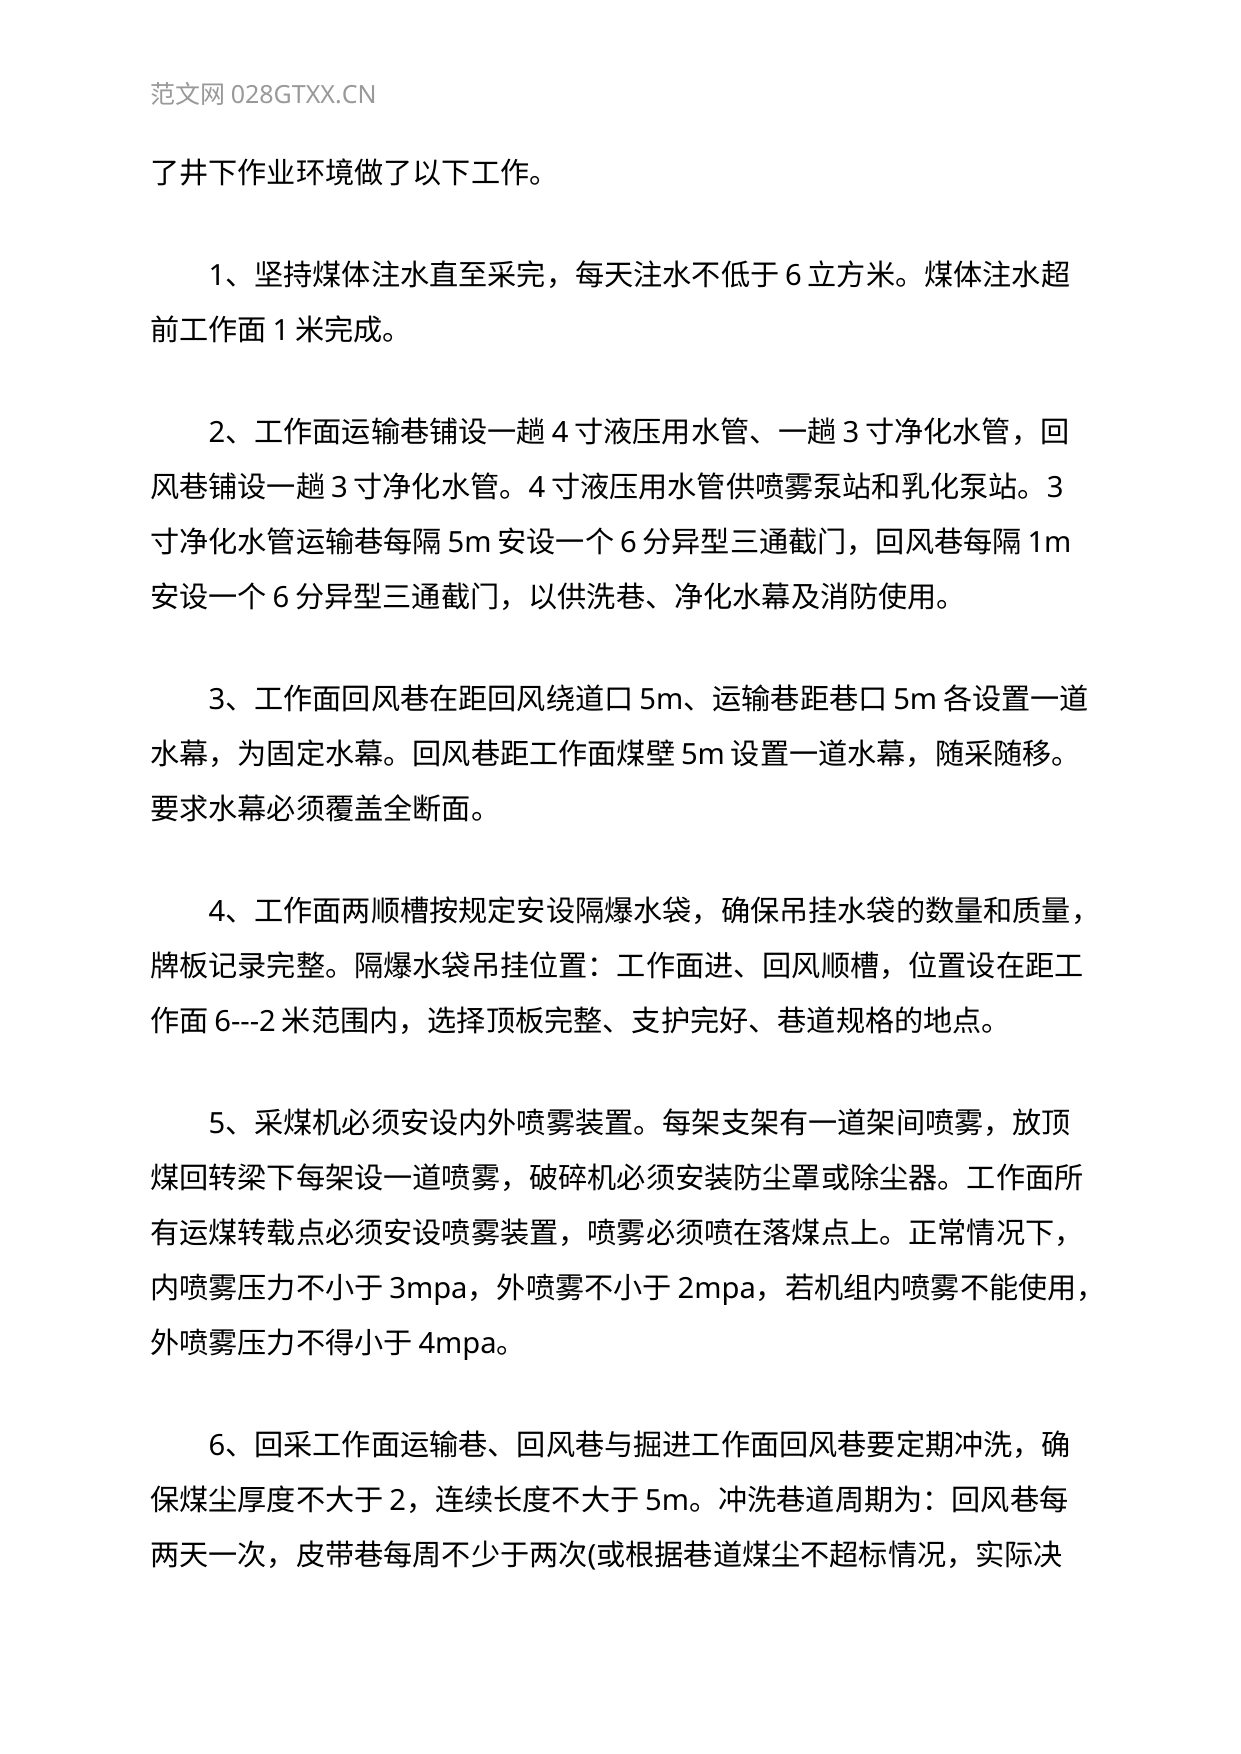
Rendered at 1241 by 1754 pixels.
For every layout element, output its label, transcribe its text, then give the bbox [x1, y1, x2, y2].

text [150, 150, 1090, 192]
text 1、坚持煤体注水直至采完，每天注水不低于6立方米。煤体注水超前工作面1米完成。 [150, 252, 1090, 349]
text 4、工作面两顺槽按规定安设隔爆水袋，确保吊挂水袋的数量和质量，牌板记录完整。隔爆水袋吊挂位置：工作面进、回风顺槽，位置设在距工作面6---2米范围内，选择顶板完整、支护完好、巷道规格的地点。 [150, 887, 1090, 1040]
text 3、工作面回风巷在距回风绕道口5m、运输巷距巷口5m各设置一道水幕，为固定水幕。回风巷距工作面煤壁5m设置一道水幕，随采随移。要求水幕必须覆盖全断面。 [150, 676, 1090, 828]
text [150, 1421, 1090, 1573]
text 2、工作面运输巷铺设一趟4寸液压用水管、一趟3寸净化水管，回风巷铺设一趟3寸净化水管。4寸液压用水管供喷雾泵站和乳化泵站。3寸净化水管运输巷每隔5m安设一个6分异型三通截门，回风巷每隔1m安设一个6分异型三通截门，以供洗巷、净化水幕及消防使用。 [150, 409, 1090, 616]
text 5、采煤机必须安设内外喷雾装置。每架支架有一道架间喷雾，放顶煤回转梁下每架设一道喷雾，破碎机必须安装防尘罩或除尘器。工作面所有运煤转载点必须安设喷雾装置，喷雾必须喷在落煤点上。正常情况下，内喷雾压力不小于3mpa，外喷雾不小于2mpa，若机组内喷雾不能使用，外喷雾压力不得小于4mpa。 [150, 1099, 1090, 1362]
